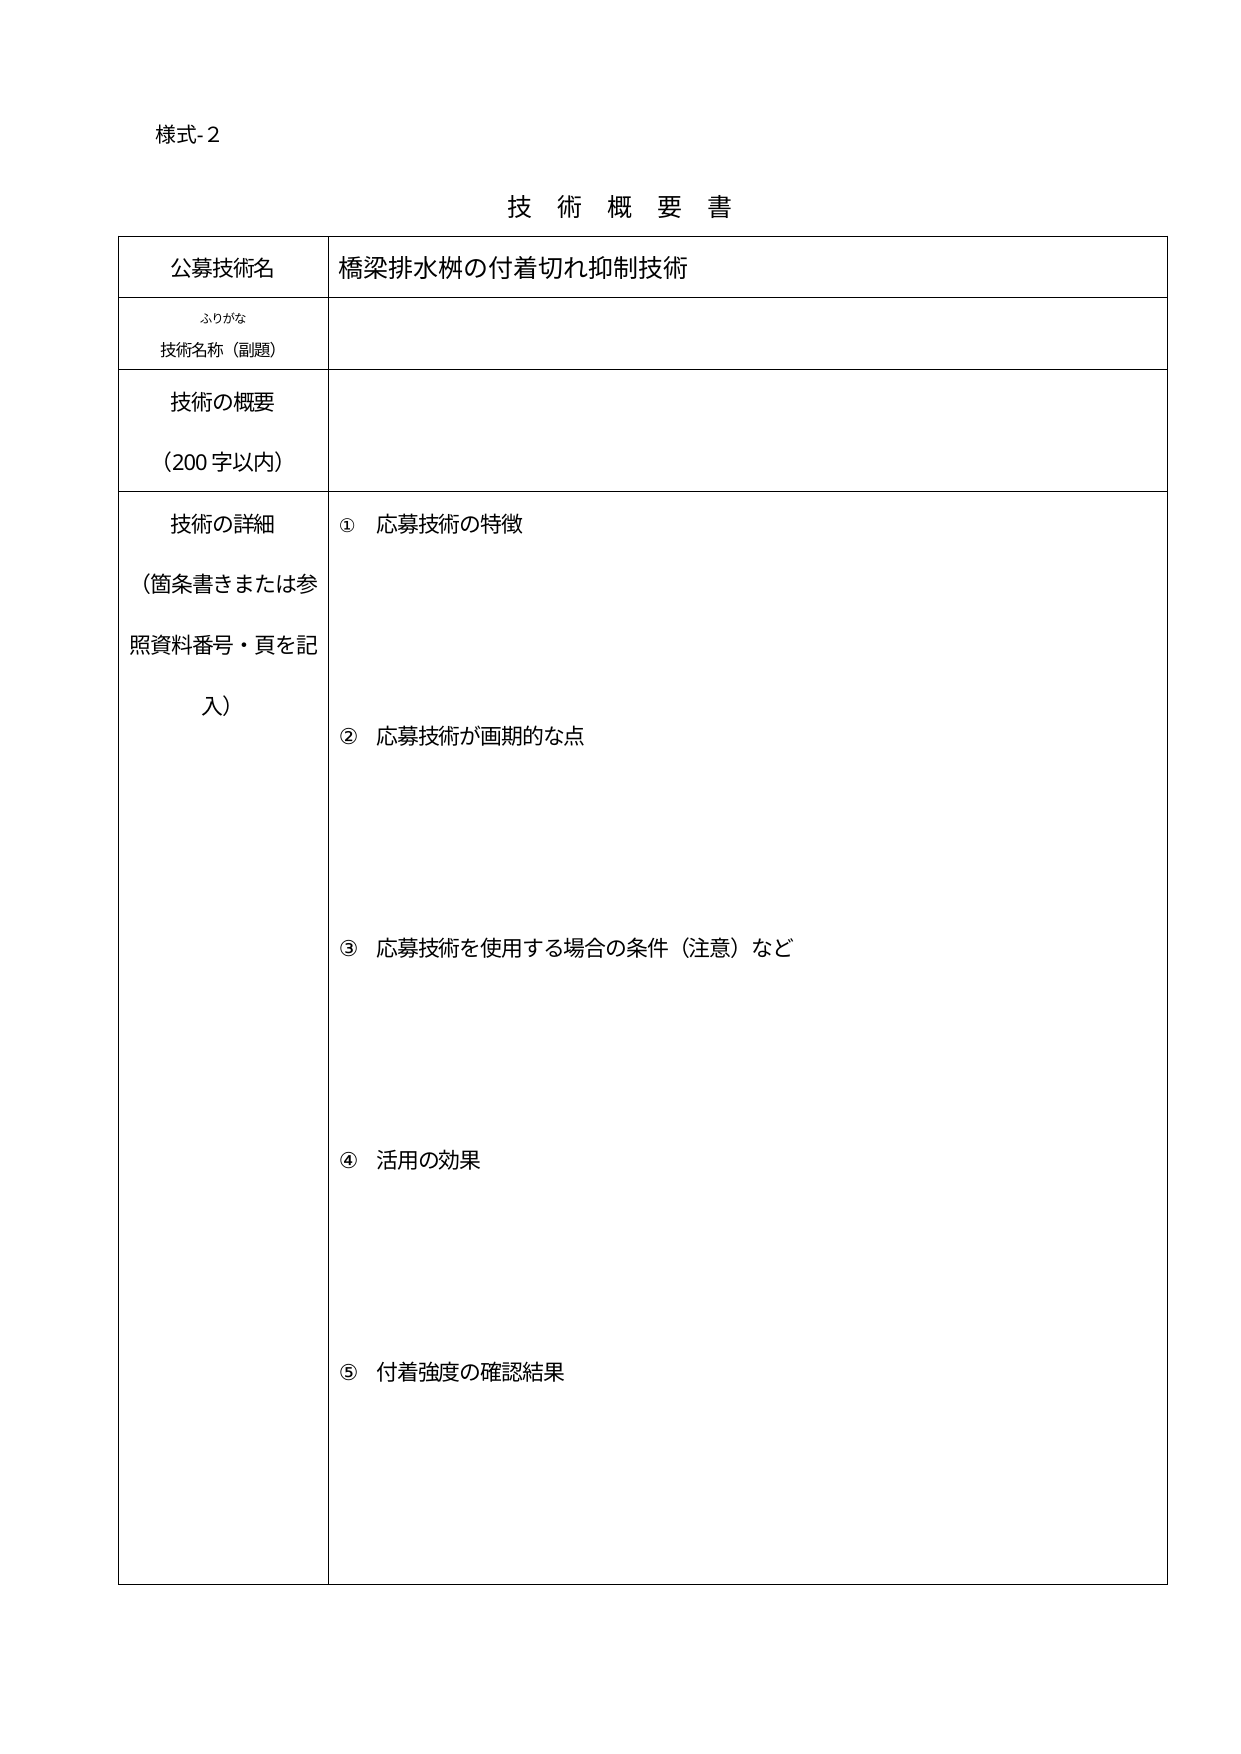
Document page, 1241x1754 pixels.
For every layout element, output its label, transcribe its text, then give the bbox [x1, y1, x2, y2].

table_cell ふりがな 技術名称（副題） [119, 298, 328, 369]
table_header 橋梁排水桝の付着切れ抑制技術 [329, 237, 1167, 297]
table_cell 応募技術の特徴 応募技術が画期的な点 応募技術を使用する場合の条件（注意）など 活用の効果 付着強度の確認結果 [329, 492, 1167, 1583]
text 技 術 概 要 書 [118, 175, 1122, 236]
table_cell [329, 298, 1167, 369]
table_header 公募技術名 [119, 237, 328, 297]
table_cell 技術の詳細 （箇条書きまたは参照資料番号・頁を記入） [119, 492, 328, 1583]
table_cell 技術の概要 （200字以内） [119, 370, 328, 491]
table_cell [329, 370, 1167, 491]
